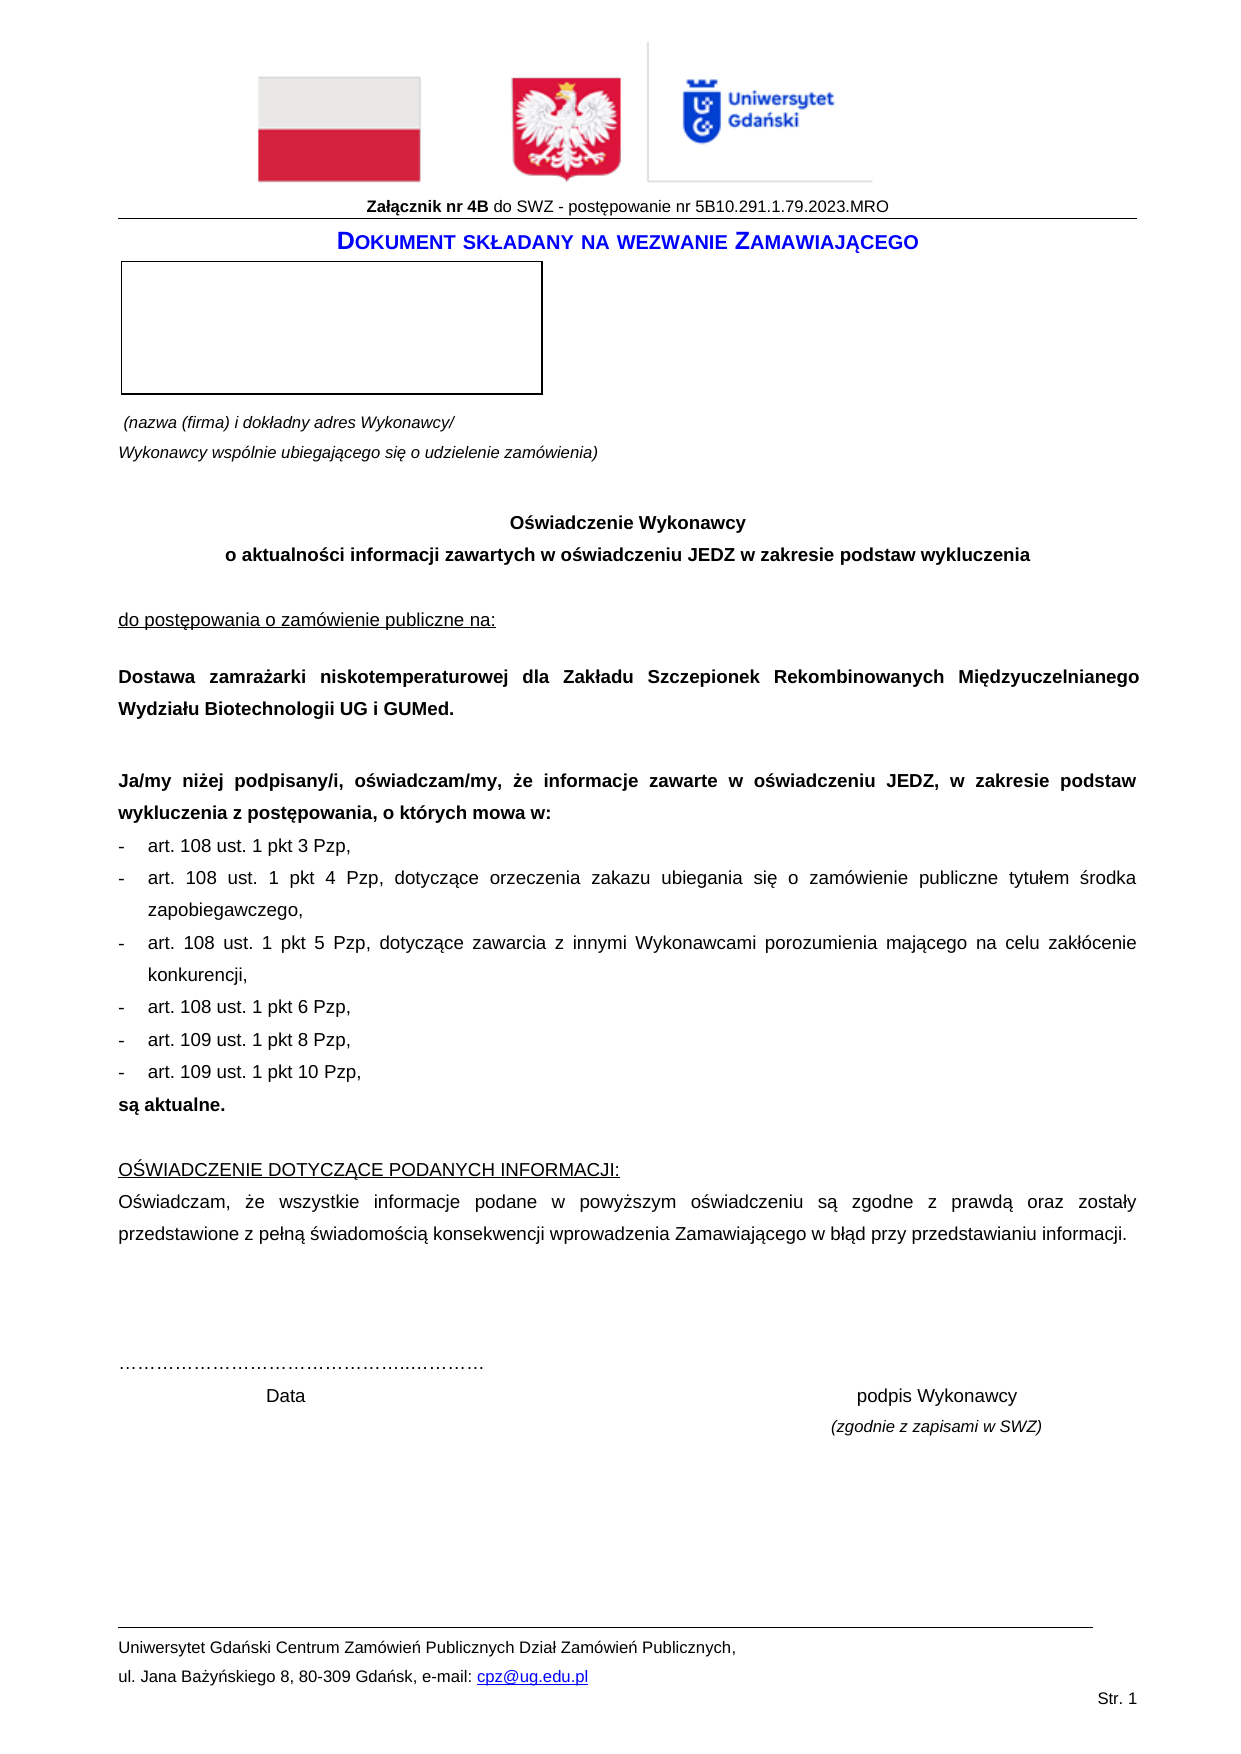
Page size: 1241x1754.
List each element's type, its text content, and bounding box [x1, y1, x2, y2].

text są aktualne. [118, 1094, 1137, 1115]
text (zgodnie z zapisami w SWZ) [635, 1417, 1152, 1436]
picture [258, 42, 954, 198]
list art. 108 ust. 1 pkt 3 Pzp, [118, 834, 1137, 856]
text Ja/my niżej podpisany/i, oświadczam/my, że informacje zawarte w oświadczeniu JEDZ, w zakresie podstaw wykluczenia z postępowania, o których mowa w: [118, 770, 1137, 824]
text Wykonawcy wspólnie ubiegającego się o udzielenie zamówienia) [118, 442, 1137, 462]
text Data podpis Wykonawcy [177, 1384, 1152, 1406]
list art. 109 ust. 1 pkt 10 Pzp, [118, 1061, 1137, 1083]
list art. 108 ust. 1 pkt 5 Pzp, dotyczące zawarcia z innymi Wykonawcami porozumienia mającego na celu zakłócenie konkurencji, [118, 932, 1137, 986]
list art. 108 ust. 1 pkt 4 Pzp, dotyczące orzeczenia zakazu ubiegania się o zamówienie publiczne tytułem środka zapobiegawczego, [118, 867, 1137, 921]
text Oświadczam, że wszystkie informacje podane w powyższym oświadczeniu są zgodne z prawdą oraz zostały przedstawione z pełną świadomością konsekwencji wprowadzenia Zamawiającego w błąd przy przedstawianiu informacji. [118, 1191, 1137, 1244]
text Dostawa zamrażarki niskotemperaturowej dla Zakładu Szczepionek Rekombinowanych Międzyuczelnianego Wydziału Biotechnologii UG i GUMed. [118, 666, 1140, 719]
text OŚWIADCZENIE DOTYCZĄCE PODANYCH INFORMACJI: [118, 1158, 1137, 1180]
list art. 109 ust. 1 pkt 8 Pzp, [118, 1029, 1137, 1050]
text Oświadczenie Wykonawcy [118, 512, 1137, 533]
text o aktualności informacji zawartych w oświadczeniu JEDZ w zakresie podstaw wykluczenia [118, 544, 1137, 566]
text do postępowania o zamówienie publiczne na: [103, 609, 1152, 630]
list art. 108 ust. 1 pkt 6 Pzp, [118, 996, 1137, 1018]
text (nazwa (firma) i dokładny adres Wykonawcy/ [118, 261, 1137, 432]
text ………………………………………..………… [118, 1352, 1152, 1374]
